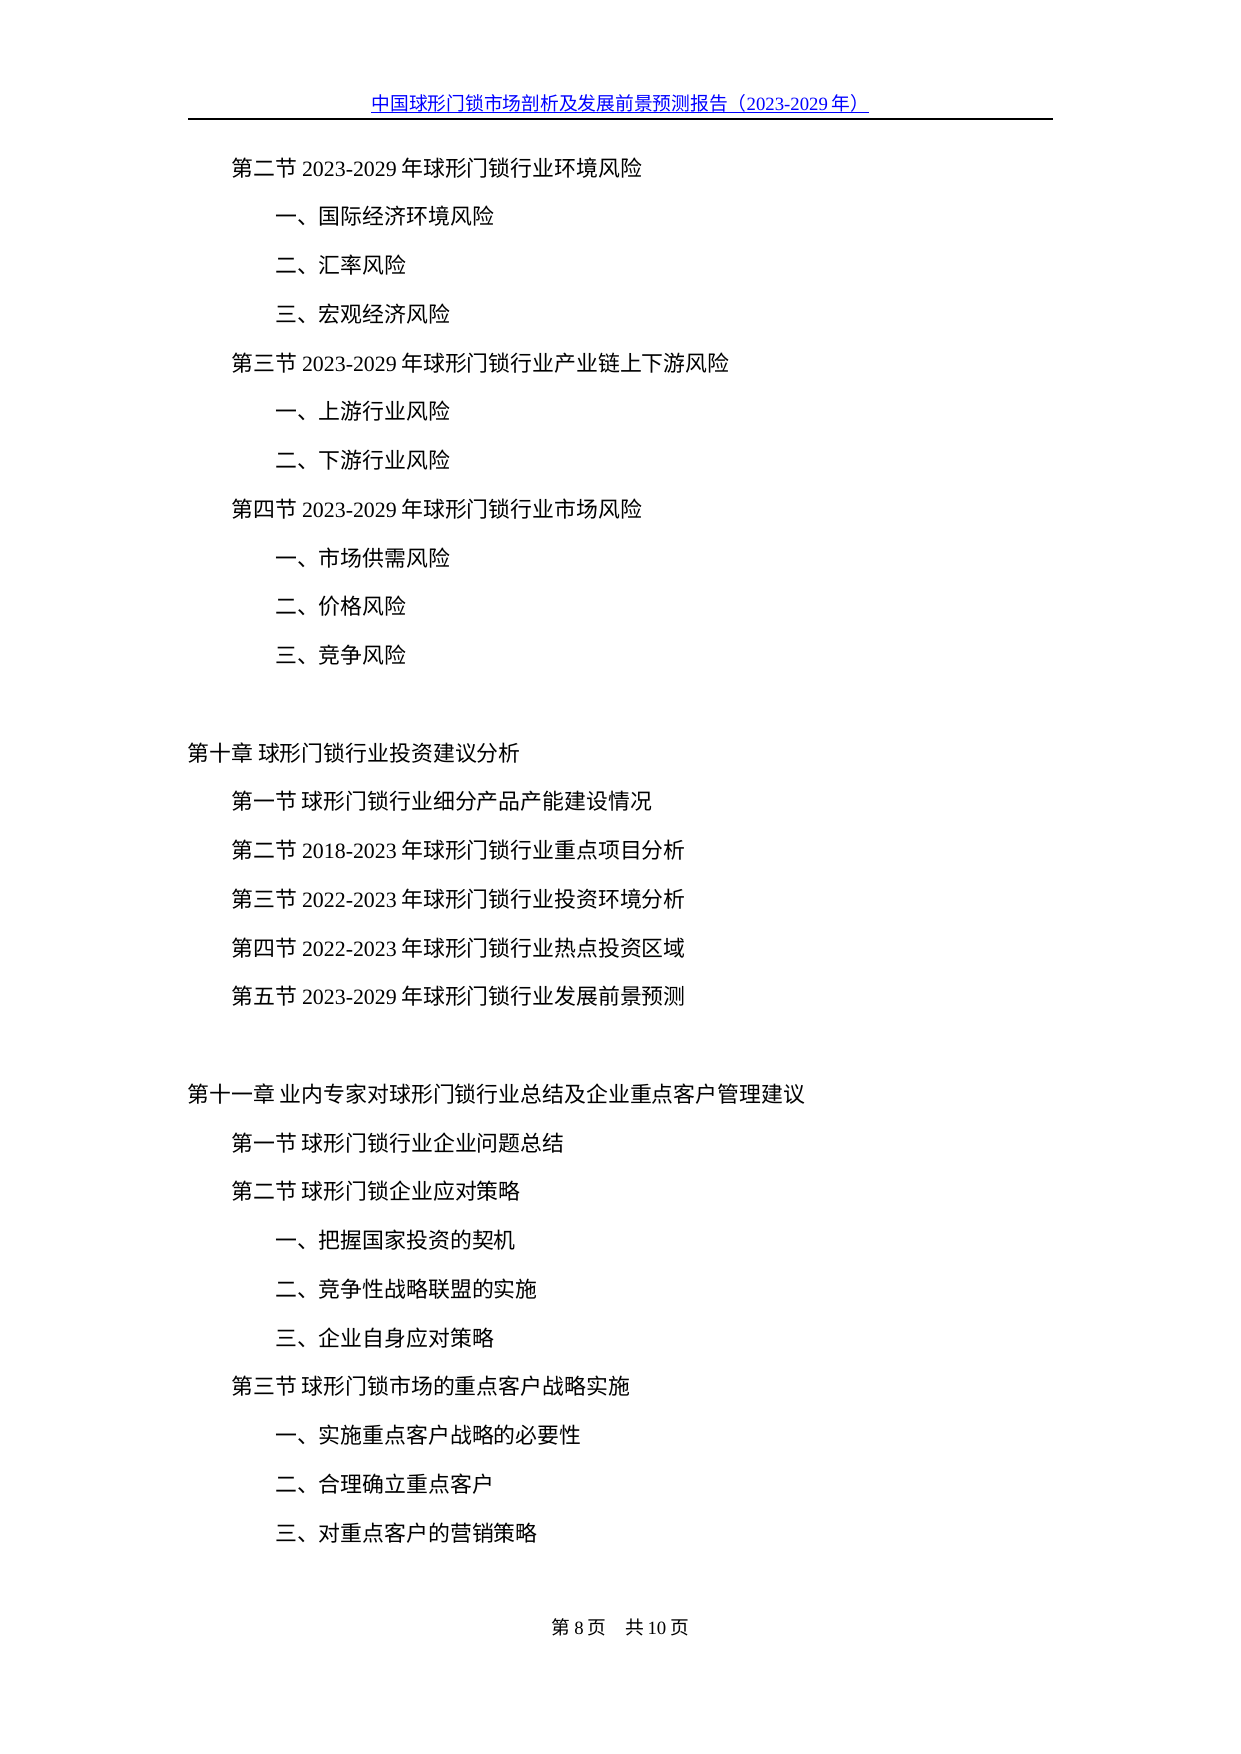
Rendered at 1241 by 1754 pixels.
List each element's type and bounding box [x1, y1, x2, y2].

text [187, 150, 1053, 1548]
